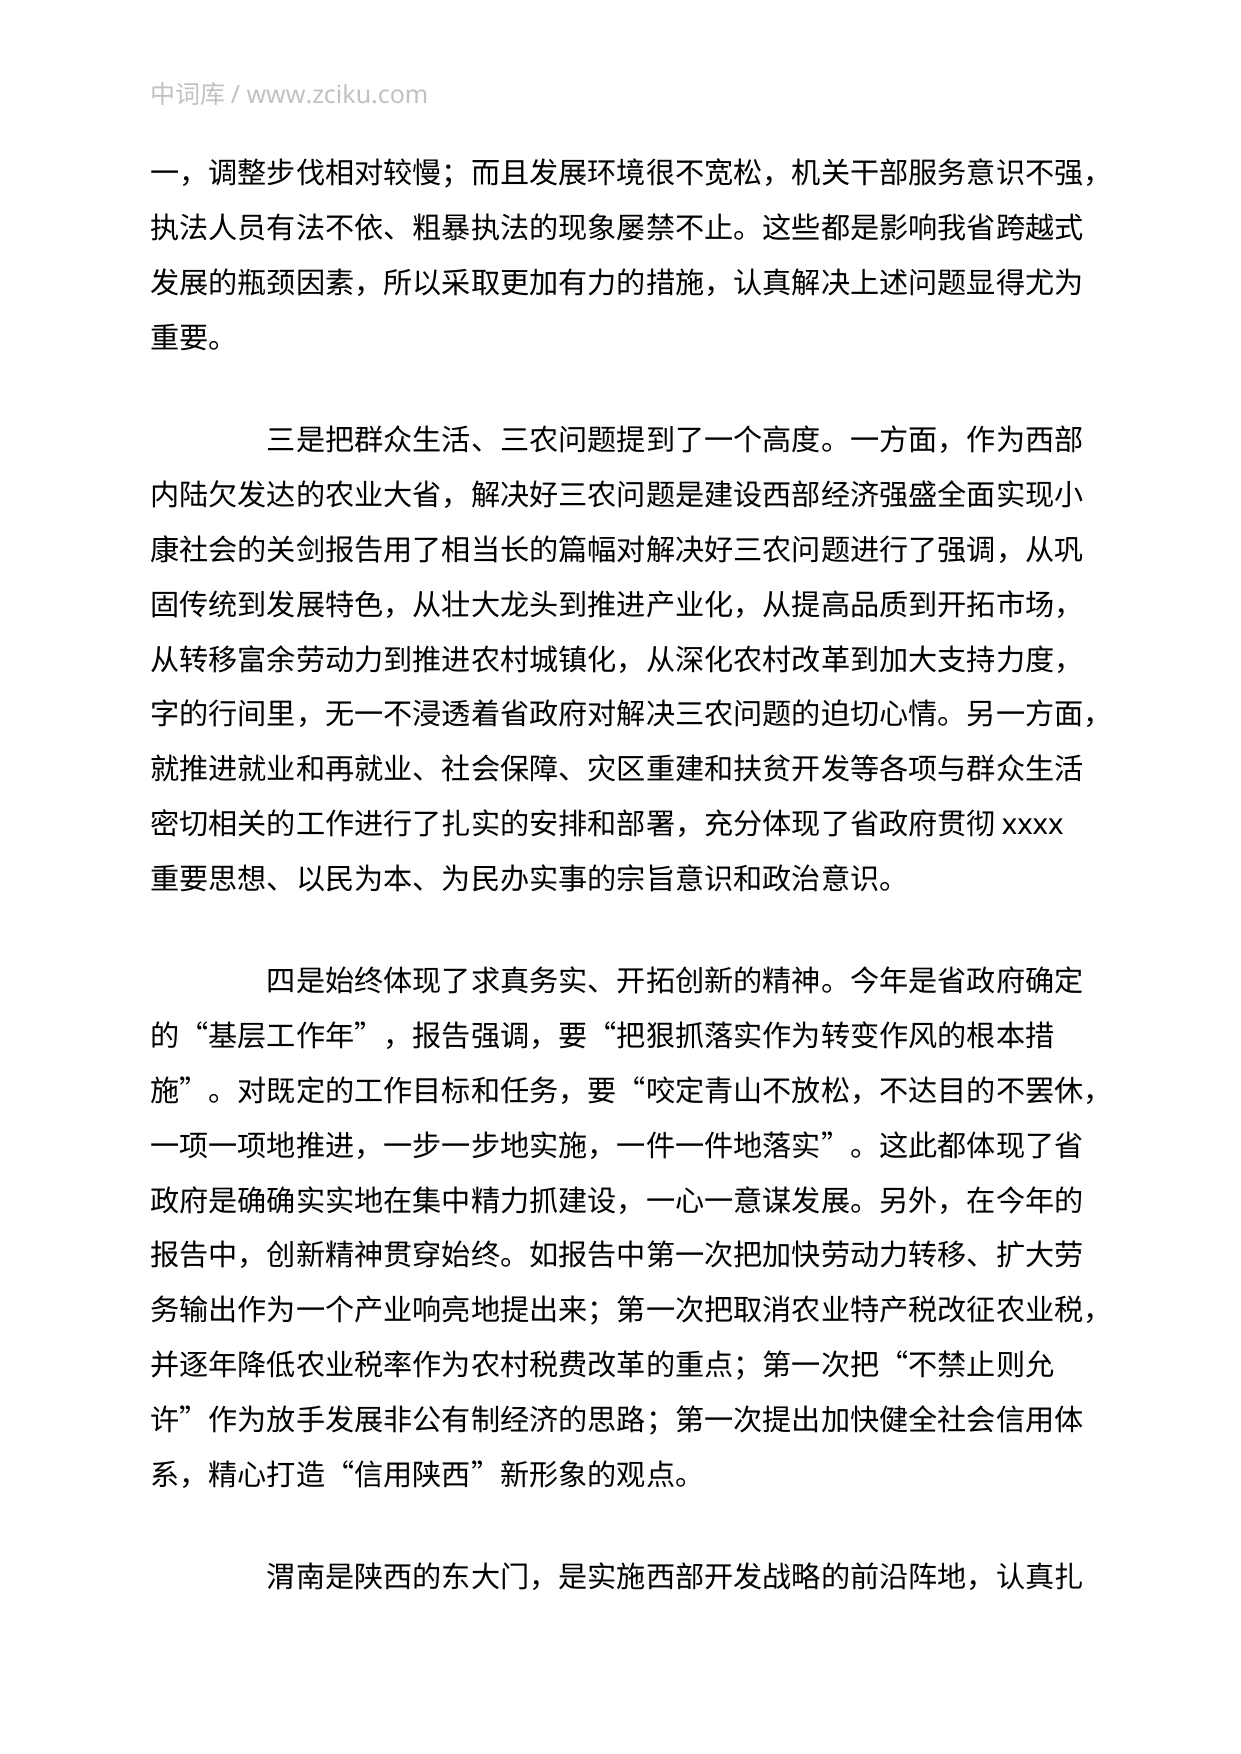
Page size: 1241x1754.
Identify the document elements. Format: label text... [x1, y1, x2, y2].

text 三是把群众生活、三农问题提到了一个高度。一方面，作为西部内陆欠发达的农业大省，解决好三农问题是建设西部经济强盛全面实现小康社会的关剑报告用了相当长的篇幅对解决好三农问题进行了强调，从巩固传统到发展特色，从壮大龙头到推进产业化，从提高品质到开拓市场，从转移富余劳动力到推进农村城镇化，从深化农村改革到加大支持力度，字的行间里，无一不浸透着省政府对解决三农问题的迫切心情。另一方面，就推进就业和再就业、社会保障、灾区重建和扶贫开发等各项与群众生活密切相关的工作进行了扎实的安排和部署，充分体现了省政府贯彻xxxx重要思想、以民为本、为民办实事的宗旨意识和政治意识。 [150, 416, 1090, 898]
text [150, 1553, 1090, 1596]
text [150, 150, 1090, 357]
text 四是始终体现了求真务实、开拓创新的精神。今年是省政府确定的“基层工作年”，报告强调，要“把狠抓落实作为转变作风的根本措施”。对既定的工作目标和任务，要“咬定青山不放松，不达目的不罢休，一项一项地推进，一步一步地实施，一件一件地落实”。这此都体现了省政府是确确实实地在集中精力抓建设，一心一意谋发展。另外，在今年的报告中，创新精神贯穿始终。如报告中第一次把加快劳动力转移、扩大劳务输出作为一个产业响亮地提出来；第一次把取消农业特产税改征农业税，并逐年降低农业税率作为农村税费改革的重点；第一次把“不禁止则允许”作为放手发展非公有制经济的思路；第一次提出加快健全社会信用体系，精心打造“信用陕西”新形象的观点。 [150, 957, 1090, 1494]
